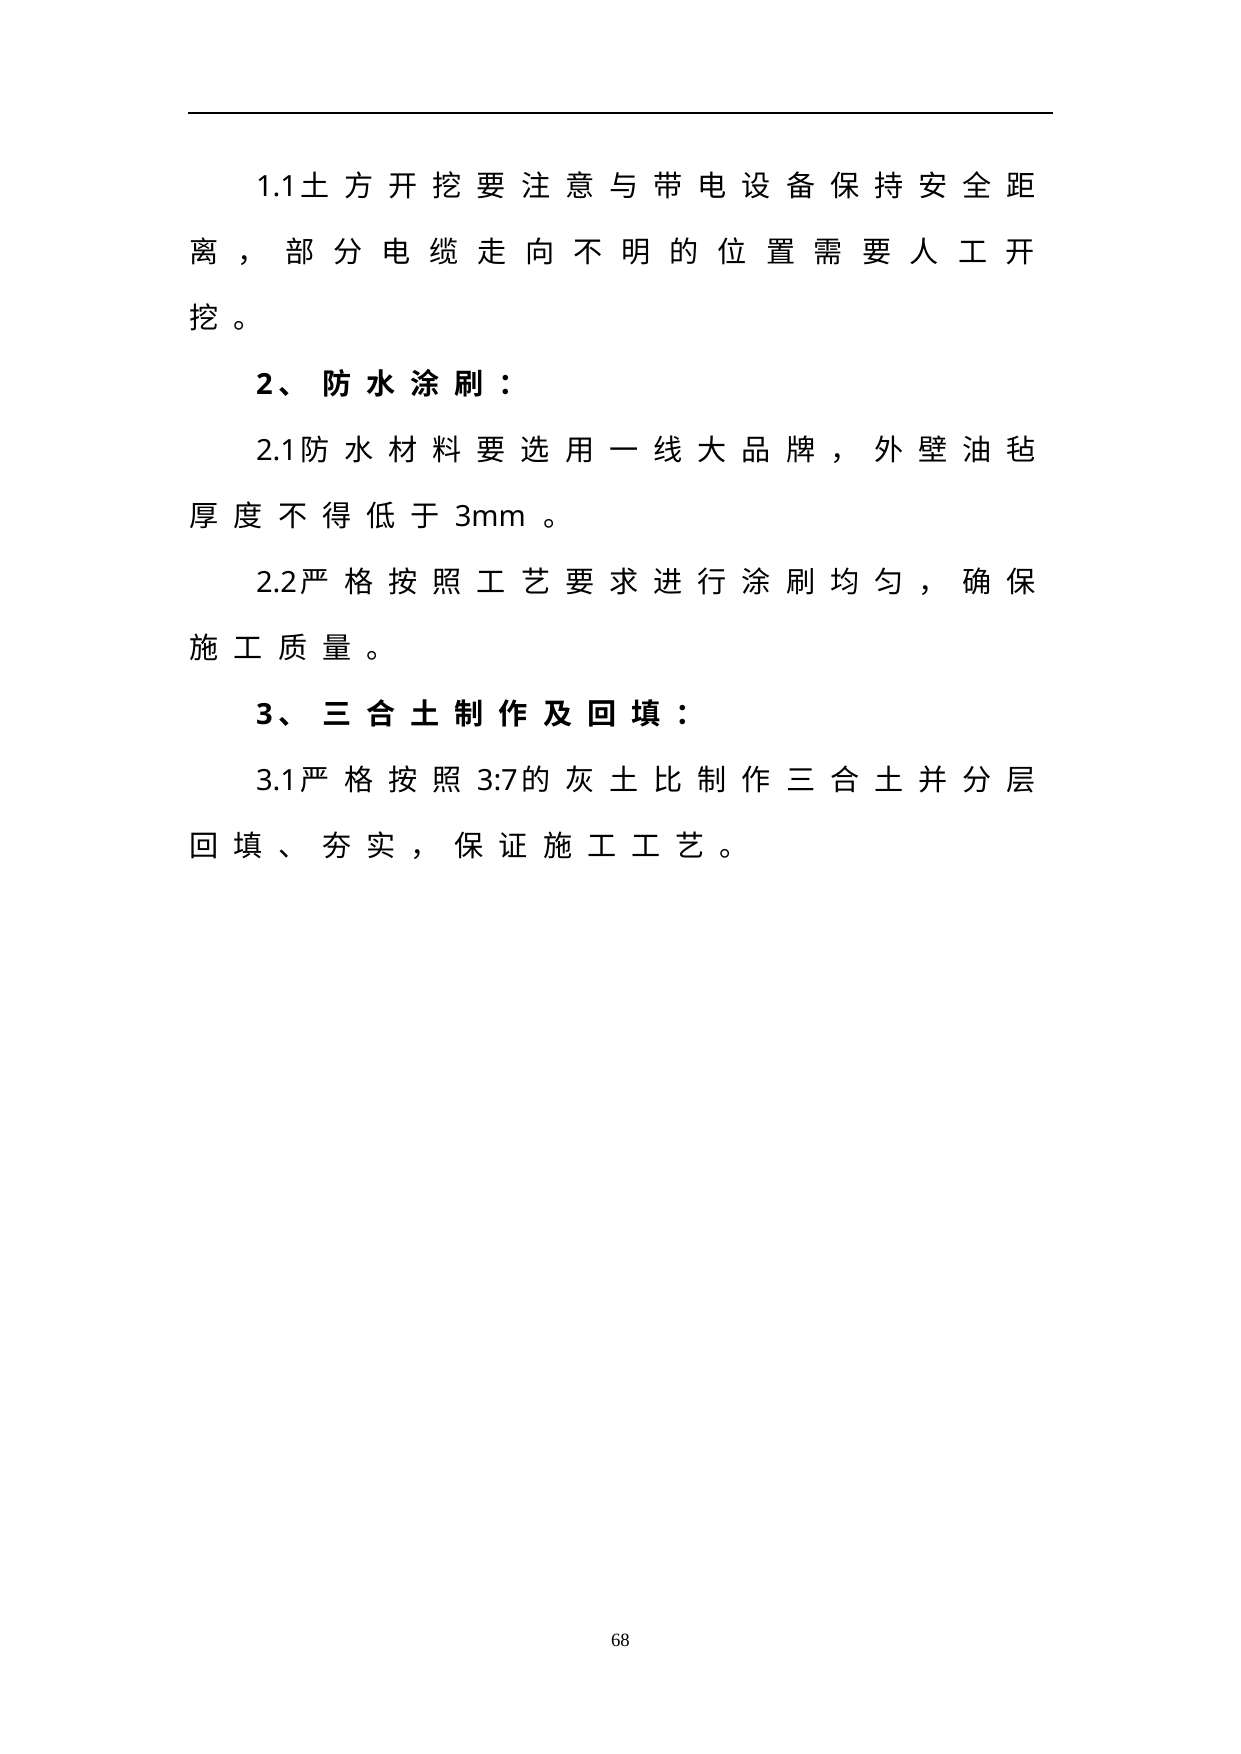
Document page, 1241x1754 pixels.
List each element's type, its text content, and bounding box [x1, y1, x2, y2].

subtitle 3、三合土制作及回填： [189, 679, 1051, 745]
text 2.2严格按照工艺要求进行涂刷均匀，确保施工质量。 [189, 547, 1051, 679]
text 3.1严格按照3:7的灰土比制作三合土并分层回填、夯实，保证施工工艺。 [189, 745, 1051, 877]
text 1.1土方开挖要注意与带电设备保持安全距离，部分电缆走向不明的位置需要人工开挖。 [189, 151, 1051, 349]
text 2.1防水材料要选用一线大品牌，外壁油毡厚度不得低于3mm。 [189, 415, 1051, 547]
text 2、防水涂刷： [189, 349, 1051, 415]
